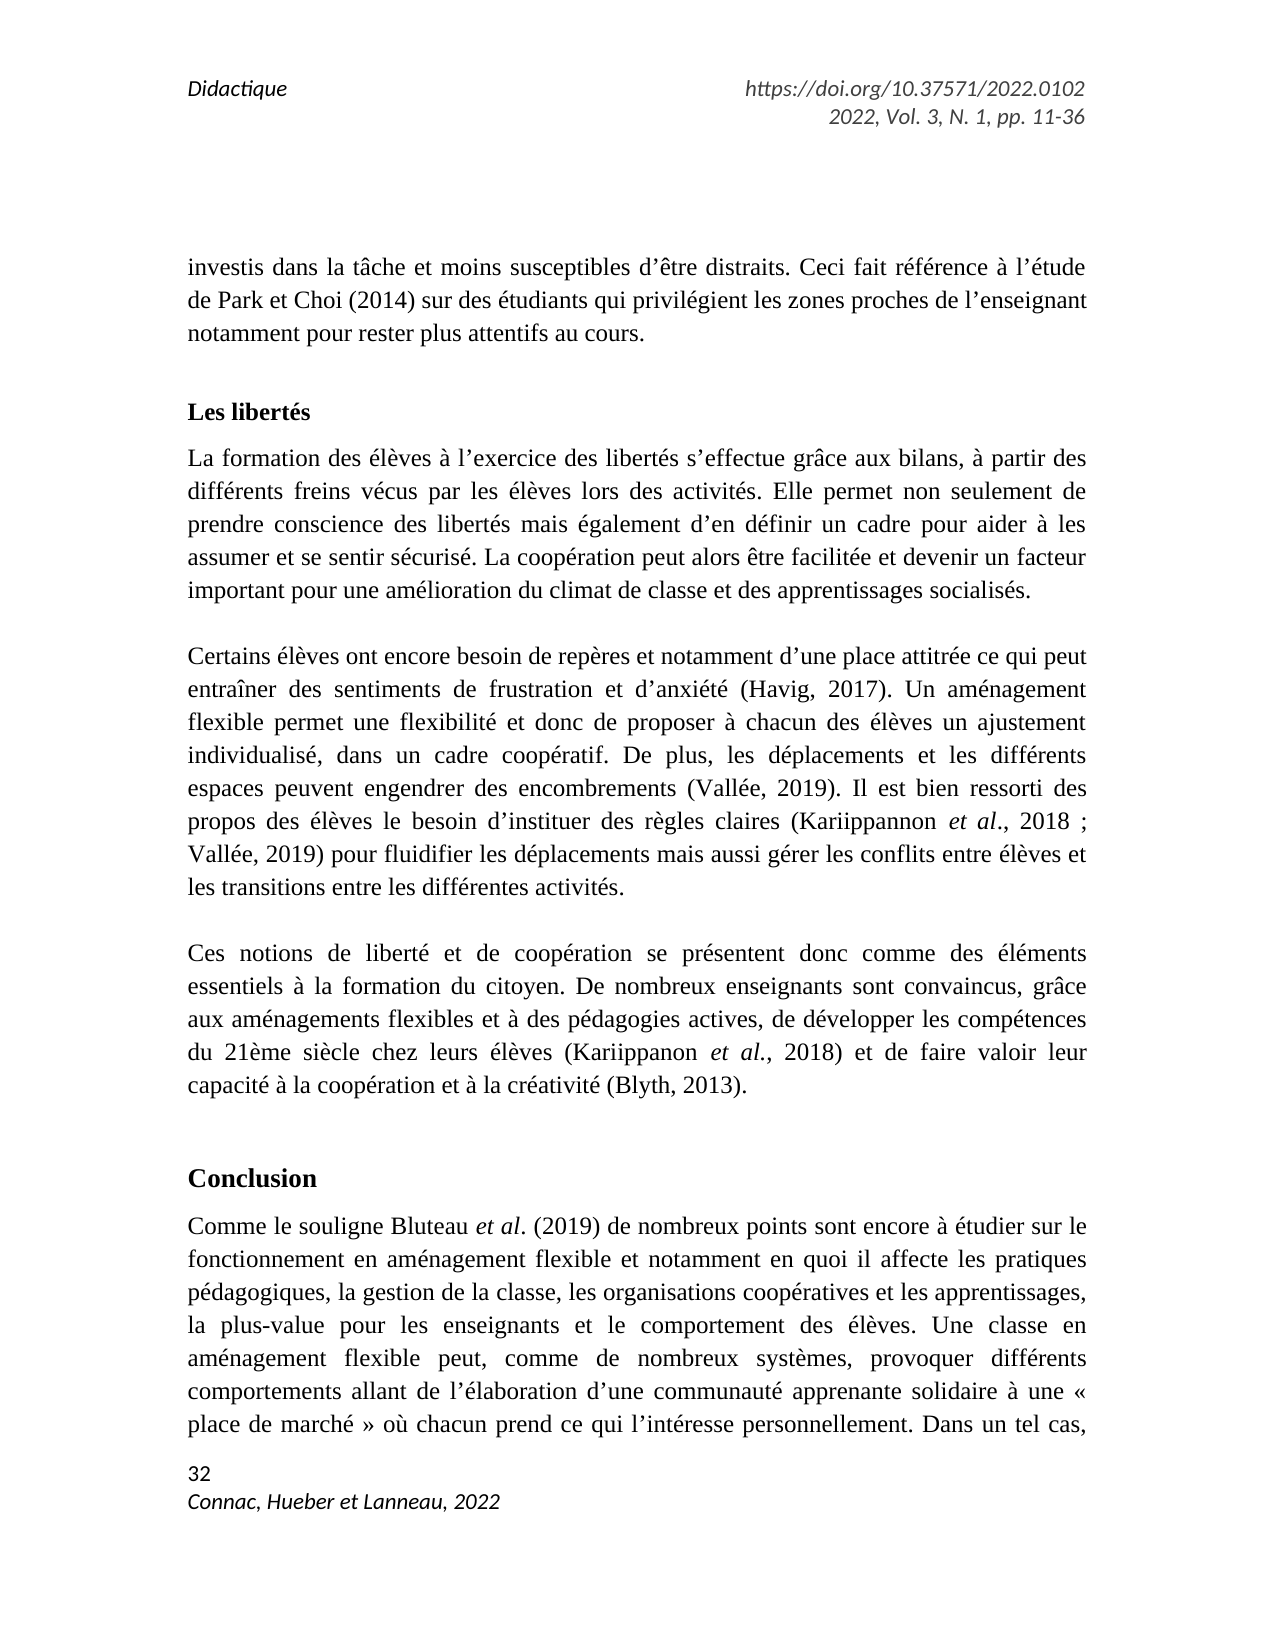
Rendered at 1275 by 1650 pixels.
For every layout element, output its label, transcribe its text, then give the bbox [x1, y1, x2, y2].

text Ces notions de liberté et de coopération se présentent donc comme des éléments essentiels à la formation du citoyen. De nombreux enseignants sont convaincus, grâce aux aménagements flexibles et à des pédagogies actives, de développer les compétences du 21ème siècle chez leurs élèves (Kariippanon et al., 2018) et de faire valoir leur capacité à la coopération et à la créativité (Blyth, 2013). [187, 938, 1087, 1099]
subtitle Conclusion [187, 1162, 1087, 1194]
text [187, 1211, 1087, 1438]
text La formation des élèves à l’exercice des libertés s’effectue grâce aux bilans, à partir des différents freins vécus par les élèves lors des activités. Elle permet non seulement de prendre conscience des libertés mais également d’en définir un cadre pour aider à les assumer et se sentir sécurisé. La coopération peut alors être facilitée et devenir un facteur important pour une amélioration du climat de classe et des apprentissages socialisés. [187, 443, 1087, 604]
text Certains élèves ont encore besoin de repères et notamment d’une place attitrée ce qui peut entraîner des sentiments de frustration et d’anxiété (Havig, 2017). Un aménagement flexible permet une flexibilité et donc de proposer à chacun des élèves un ajustement individualisé, dans un cadre coopératif. De plus, les déplacements et les différents espaces peuvent engendrer des encombrements (Vallée, 2019). Il est bien ressorti des propos des élèves le besoin d’instituer des règles claires (Kariippannon et al., 2018 ; Vallée, 2019) pour fluidifier les déplacements mais aussi gérer les conflits entre élèves et les transitions entre les différentes activités. [187, 641, 1087, 901]
subtitle Les libertés [187, 397, 1087, 426]
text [187, 252, 1087, 347]
